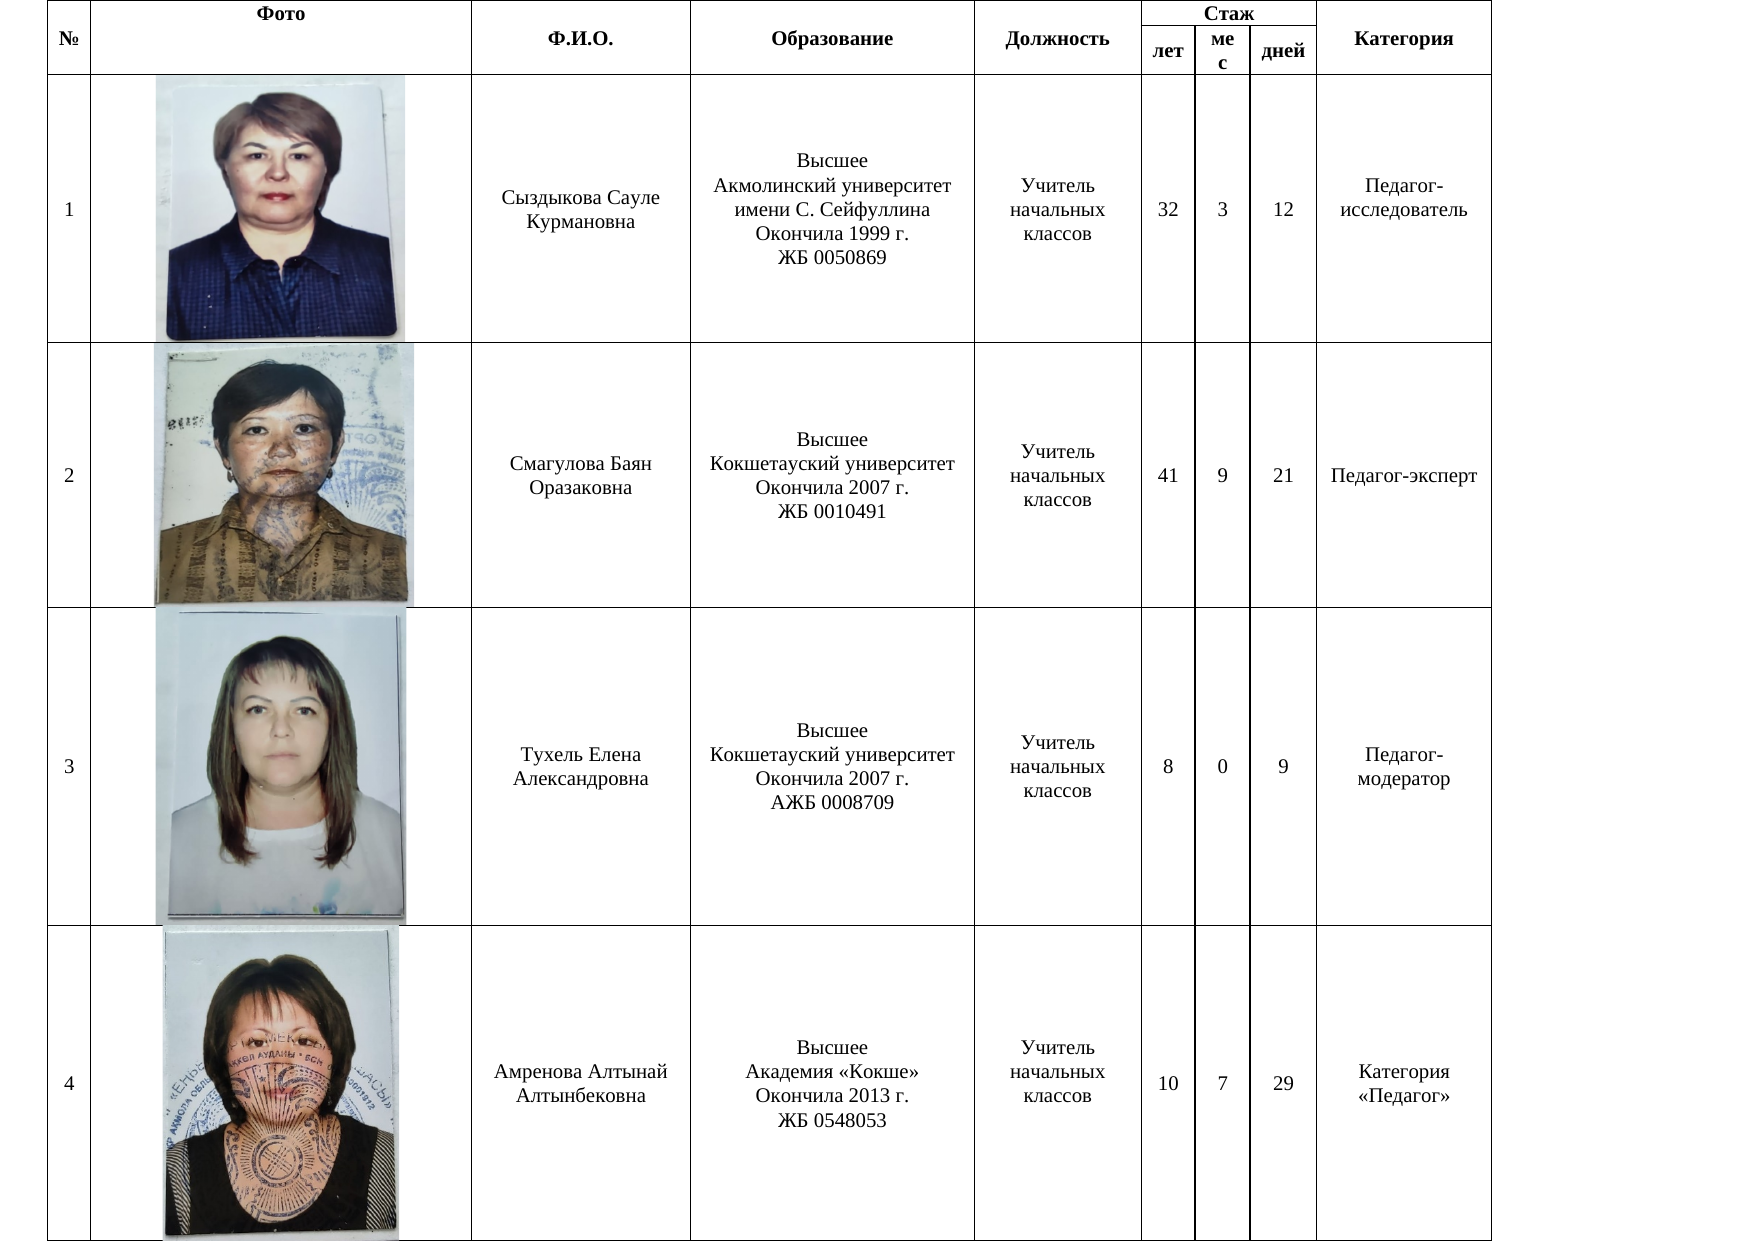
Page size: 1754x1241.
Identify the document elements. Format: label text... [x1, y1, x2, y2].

table_header Образование [691, 1, 974, 74]
table_cell мес [1196, 26, 1249, 74]
table_cell [400, 926, 471, 1240]
table_cell Высшее Кокшетауский университет Окончила 2007 г. ЖБ 0010491 [691, 343, 974, 607]
table_cell [406, 75, 471, 342]
table_cell 8 [1142, 608, 1194, 924]
table_cell Высшее Кокшетауский университет Окончила 2007 г. АЖБ 0008709 [691, 608, 974, 924]
table_cell 32 [1142, 75, 1194, 342]
table_cell [91, 608, 155, 924]
table_cell Учитель начальных классов [975, 608, 1141, 924]
table_cell [91, 75, 155, 342]
table_cell Педагог-эксперт [1317, 343, 1491, 607]
table_cell Высшее Акмолинский университет имени С. Сейфуллина Окончила 1999 г. ЖБ 0050869 [691, 75, 974, 342]
table_cell [415, 343, 471, 607]
table_cell Смагулова Баян Оразаковна [472, 343, 690, 607]
table_header № [48, 1, 90, 74]
table_cell 2 [48, 343, 90, 607]
table_cell 7 [1196, 926, 1249, 1240]
table_header Ф.И.О. [472, 1, 690, 74]
picture [156, 75, 406, 342]
table_cell Тухель Елена Александровна [472, 608, 690, 924]
table_cell Категория «Педагог» [1317, 926, 1491, 1240]
table_cell дней [1251, 26, 1316, 74]
table_cell Учитель начальных классов [975, 343, 1141, 607]
picture [154, 343, 415, 1241]
table_cell 9 [1196, 343, 1249, 607]
table_cell [407, 608, 471, 924]
table_cell Учитель начальных классов [975, 75, 1141, 342]
table_cell 21 [1251, 343, 1316, 607]
table_cell [91, 343, 153, 607]
table_header Фото [91, 1, 471, 74]
table_header Категория [1317, 1, 1491, 74]
table_cell Амренова Алтынай Алтынбековна [472, 926, 690, 1240]
table_cell 3 [1196, 75, 1249, 342]
table_cell [91, 926, 162, 1240]
table_cell Педагог-модератор [1317, 608, 1491, 924]
table_header Должность [975, 1, 1141, 74]
table_cell 9 [1251, 608, 1316, 924]
table_cell Высшее Академия «Кокше» Окончила 2013 г. ЖБ 0548053 [691, 926, 974, 1240]
table_cell 4 [48, 926, 90, 1240]
table_cell 1 [48, 75, 90, 342]
table_cell лет [1142, 26, 1194, 74]
table_cell Педагог-исследователь [1317, 75, 1491, 342]
table_cell 3 [48, 608, 90, 924]
table_cell 41 [1142, 343, 1194, 607]
table_cell 12 [1251, 75, 1316, 342]
table_cell 0 [1196, 608, 1249, 924]
table_cell Учитель начальных классов [975, 926, 1141, 1240]
table_cell 29 [1251, 926, 1316, 1240]
table_cell 10 [1142, 926, 1194, 1240]
table_cell Сыздыкова Сауле Курмановна [472, 75, 690, 342]
table_header Стаж [1142, 1, 1316, 25]
